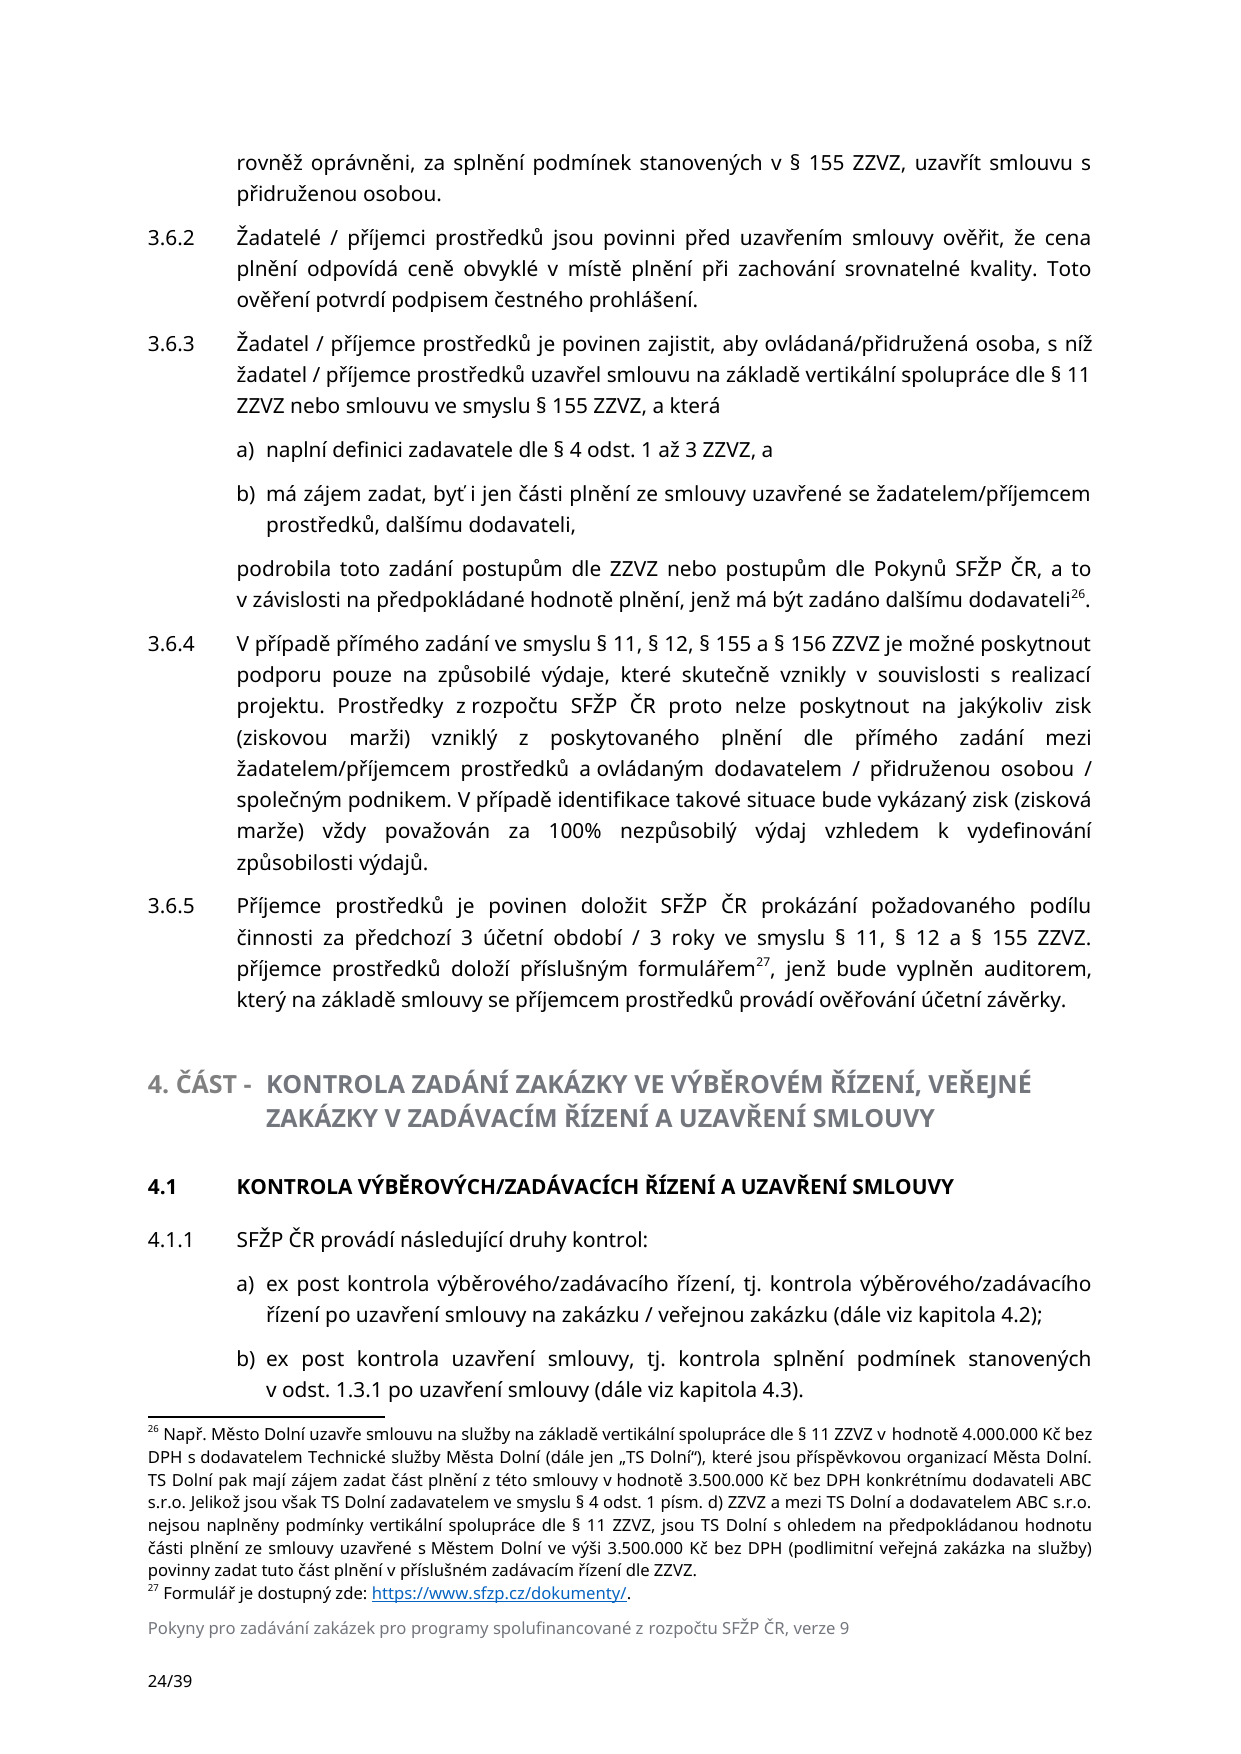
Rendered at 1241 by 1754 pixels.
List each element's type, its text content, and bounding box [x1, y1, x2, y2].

subtitle Kontrola výběrových/zadávacích řízení a uzavření smlouvy [148, 1172, 1092, 1201]
list ex post kontrola uzavření smlouvy, tj. kontrola splnění podmínek stanovených v odst. 1.3.1 po uzavření smlouvy (dále viz kapitola 4.3). [236, 1344, 1092, 1404]
list Žadatelé / příjemci prostředků jsou povinni před uzavřením smlouvy ověřit, že cena plnění odpovídá ceně obvyklé v místě plnění při zachování srovnatelné kvality. Toto ověření potvrdí podpisem čestného prohlášení. [148, 223, 1092, 314]
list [148, 148, 1092, 207]
list podrobila toto zadání postupům dle ZZVZ nebo postupům dle Pokynů SFŽP ČR, a to v závislosti na předpokládané hodnotě plnění, jenž má být zadáno dalšímu dodavateli. [236, 554, 1092, 614]
list Příjemce prostředků je povinen doložit SFŽP ČR prokázání požadovaného podílu činnosti za předchozí 3 účetní období / 3 roky ve smyslu § 11, § 12 a § 155 ZZVZ. příjemce prostředků doloží příslušným formulářem, jenž bude vyplněn auditorem, který na základě smlouvy se příjemcem prostředků provádí ověřování účetní závěrky. [148, 891, 1092, 1014]
list ex post kontrola výběrového/zadávacího řízení, tj. kontrola výběrového/zadávacího řízení po uzavření smlouvy na zakázku / veřejnou zakázku (dále viz kapitola 4.2); [236, 1269, 1092, 1329]
list naplní definici zadavatele dle § 4 odst. 1 až 3 ZZVZ, a [236, 435, 1092, 464]
list SFŽP ČR provádí následující druhy kontrol: [148, 1226, 1092, 1254]
list Žadatel / příjemce prostředků je povinen zajistit, aby ovládaná/přidružená osoba, s níž žadatel / příjemce prostředků uzavřel smlouvu na základě vertikální spolupráce dle § 11 ZZVZ nebo smlouvu ve smyslu § 155 ZZVZ, a která [148, 329, 1092, 420]
list má zájem zadat, byť i jen části plnění ze smlouvy uzavřené se žadatelem/příjemcem prostředků, dalšímu dodavateli, [236, 479, 1092, 539]
list V případě přímého zadání ve smyslu § 11, § 12, § 155 a § 156 ZZVZ je možné poskytnout podporu pouze na způsobilé výdaje, které skutečně vznikly v souvislosti s realizací projektu. Prostředky z rozpočtu SFŽP ČR proto nelze poskytnout na jakýkoliv zisk (ziskovou marži) vzniklý z poskytovaného plnění dle přímého zadání mezi žadatelem/příjemcem prostředků a ovládaným dodavatelem / přidruženou osobou / společným podnikem. V případě identifikace takové situace bude vykázaný zisk (zisková marže) vždy považován za 100% nezpůsobilý výdaj vzhledem k vydefinování způsobilosti výdajů. [148, 629, 1092, 876]
subtitle Kontrola zadání zakázky ve výběrovém řízení, veřejné zakázky v zadávacím řízení a uzavření smlouvy [148, 1066, 1092, 1134]
